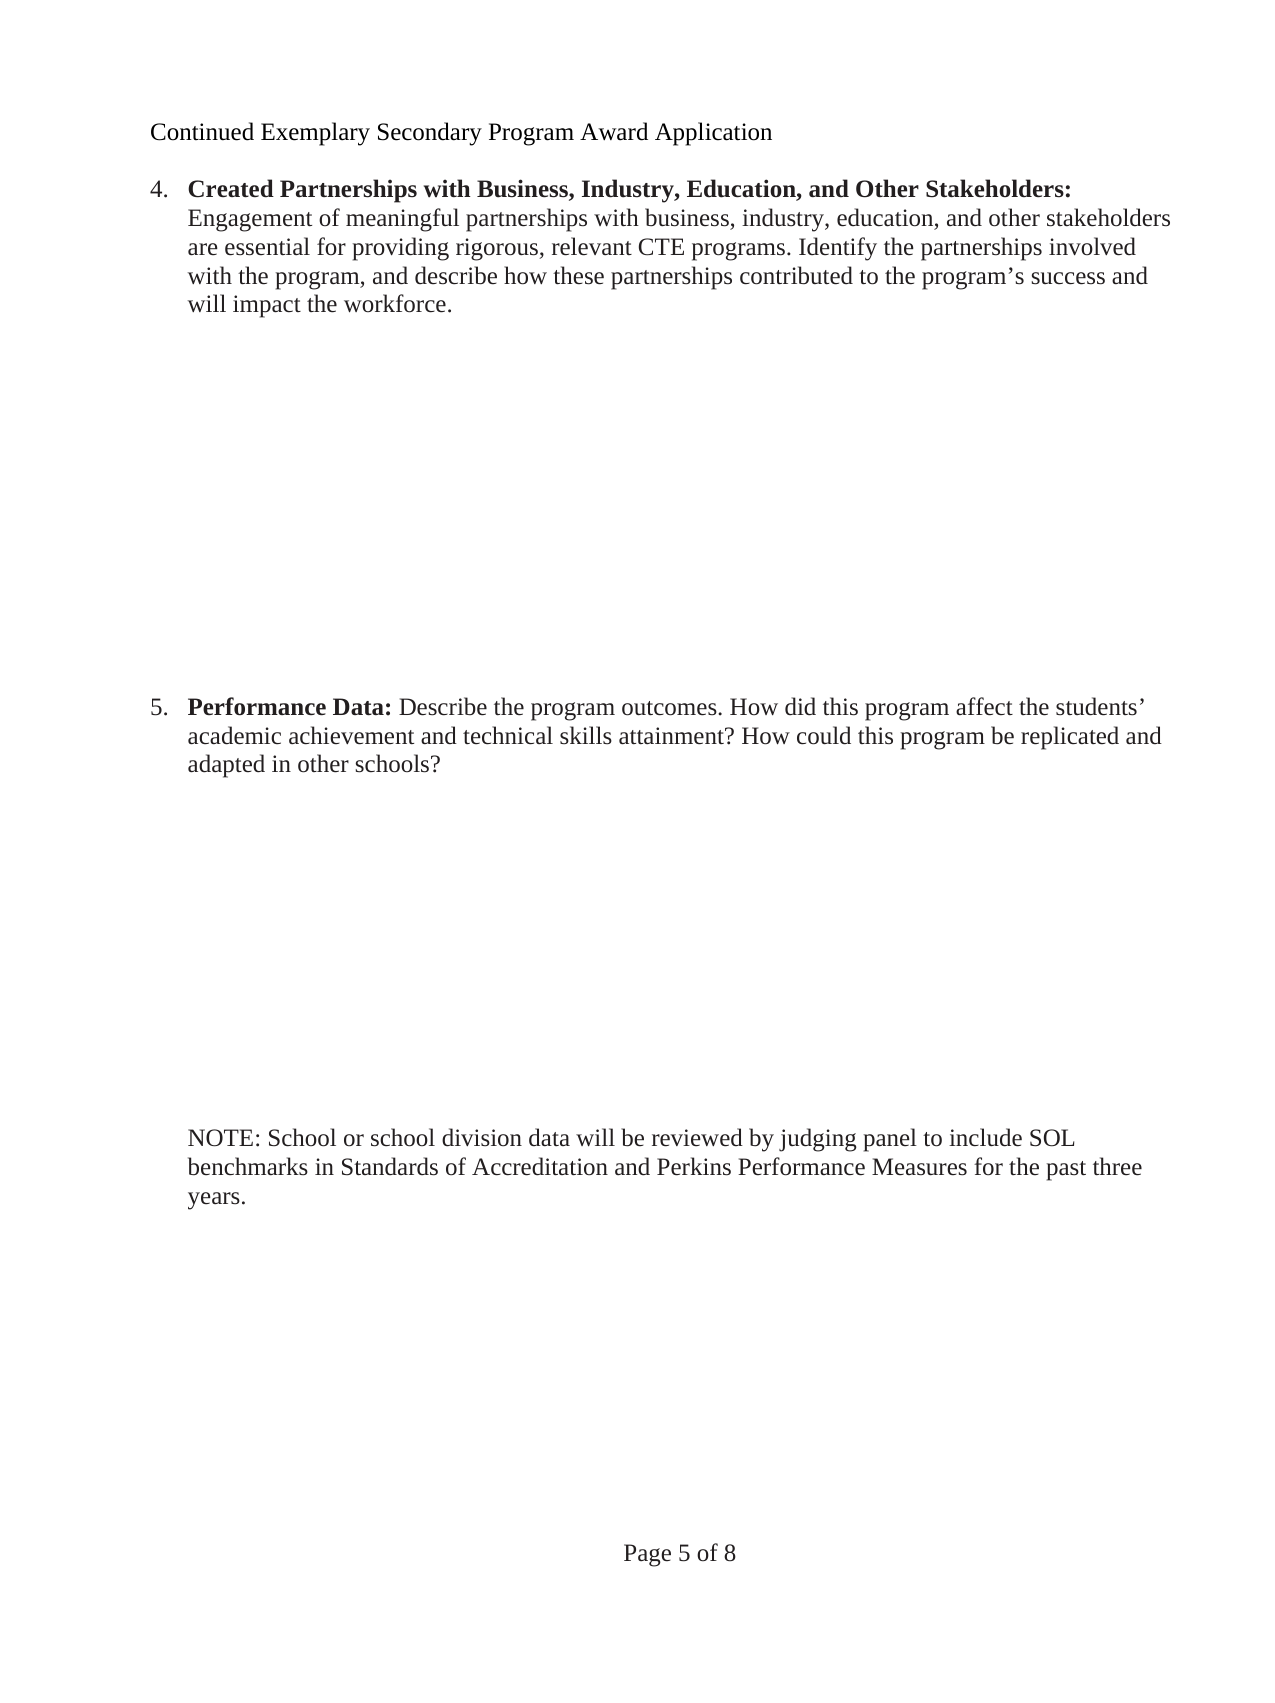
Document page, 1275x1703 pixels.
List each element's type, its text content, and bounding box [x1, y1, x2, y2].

list Performance Data: Describe the program outcomes. How did this program affect the students’ academic achievement and technical skills attainment? How could this program be replicated and adapted in other schools? [150, 692, 1172, 778]
text Page 5 of 8 [187, 1538, 1172, 1566]
text NOTE: School or school division data will be reviewed by judging panel to include SOL benchmarks in Standards of Accreditation and Perkins Performance Measures for the past three years. [187, 1123, 1172, 1209]
list Created Partnerships with Business, Industry, Education, and Other Stakeholders: Engagement of meaningful partnerships with business, industry, education, and other stakeholders are essential for providing rigorous, relevant CTE programs. Identify the partnerships involved with the program, and describe how these partnerships contributed to the program’s success and will impact the workforce. [150, 174, 1172, 318]
text Continued Exemplary Secondary Program Award Application [150, 117, 1172, 146]
